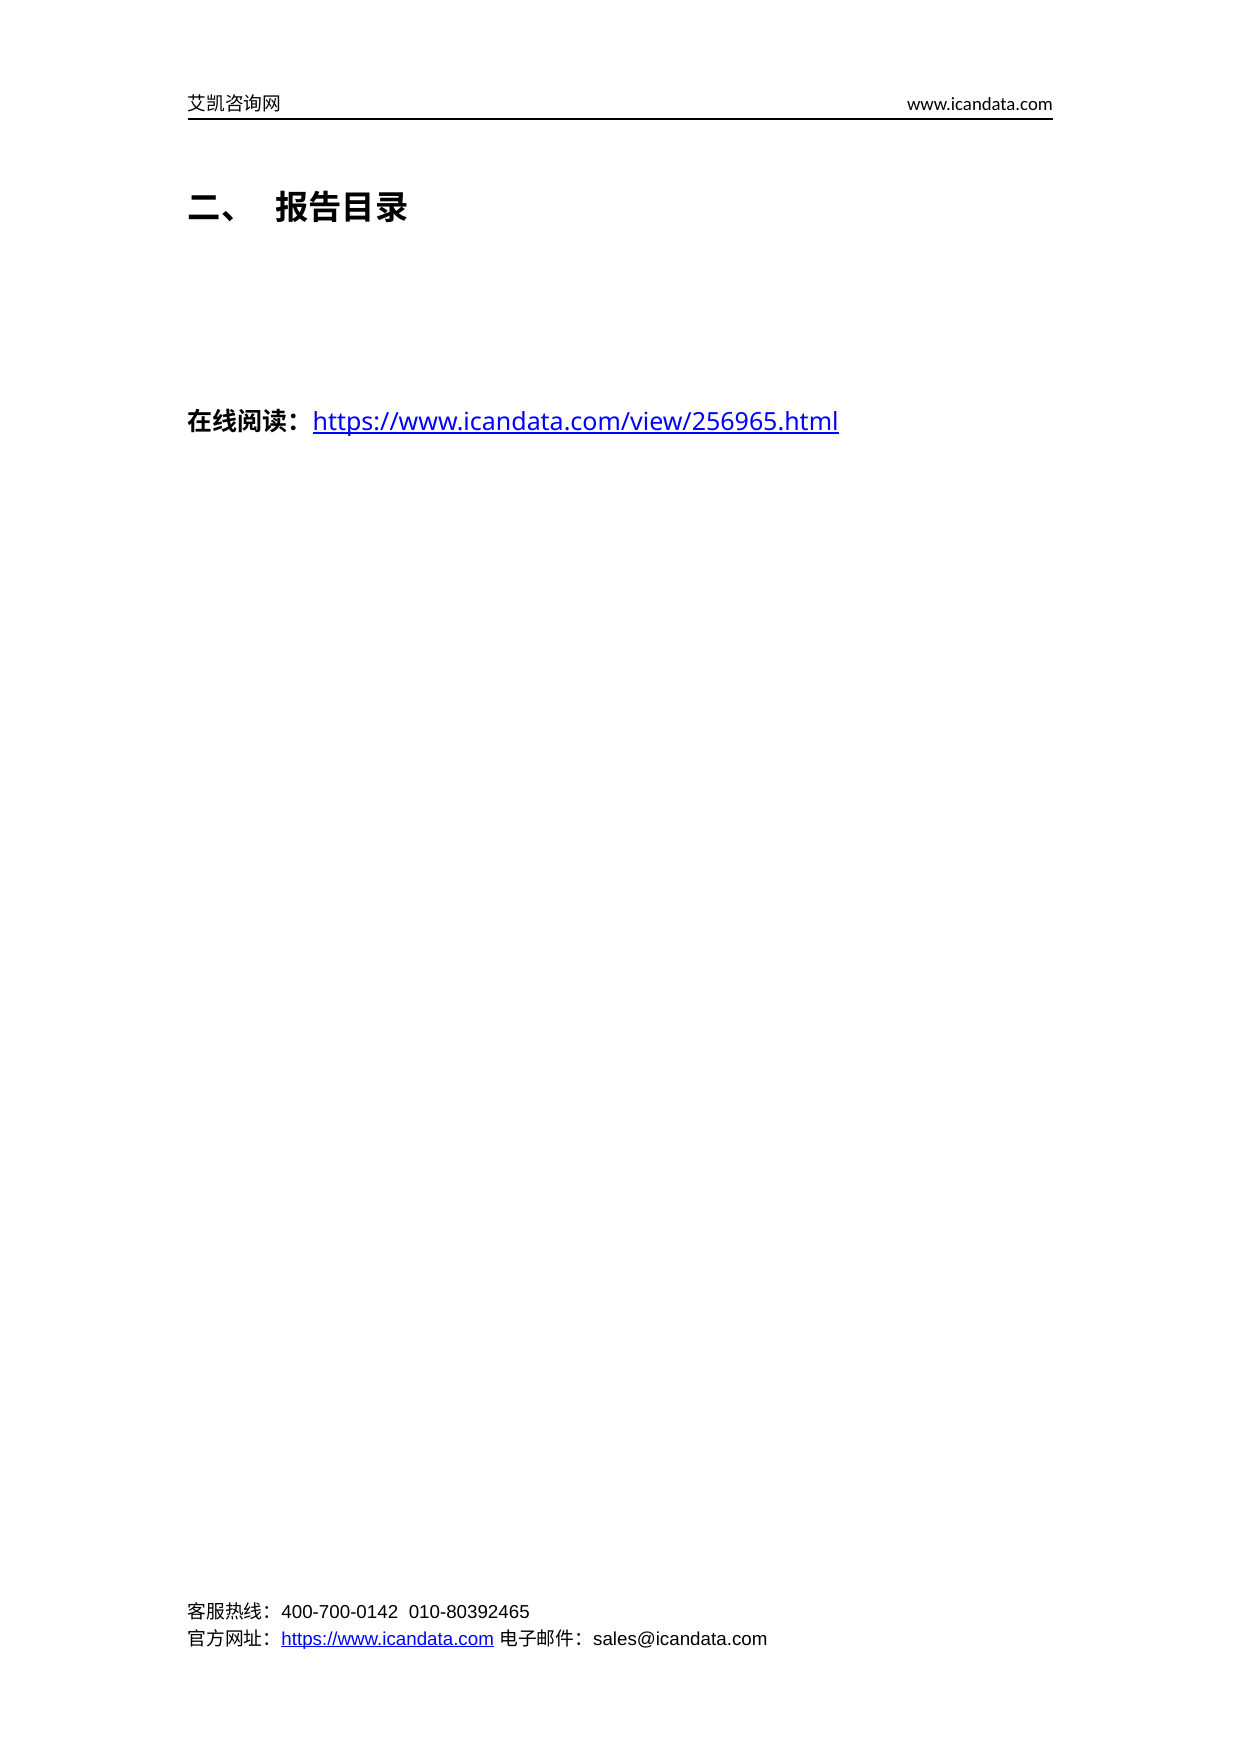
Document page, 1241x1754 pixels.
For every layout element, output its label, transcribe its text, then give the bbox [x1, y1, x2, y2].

subtitle 报告目录 [187, 172, 1053, 237]
text 在线阅读：https://www.icandata.com/view/256965.html [187, 387, 1053, 452]
